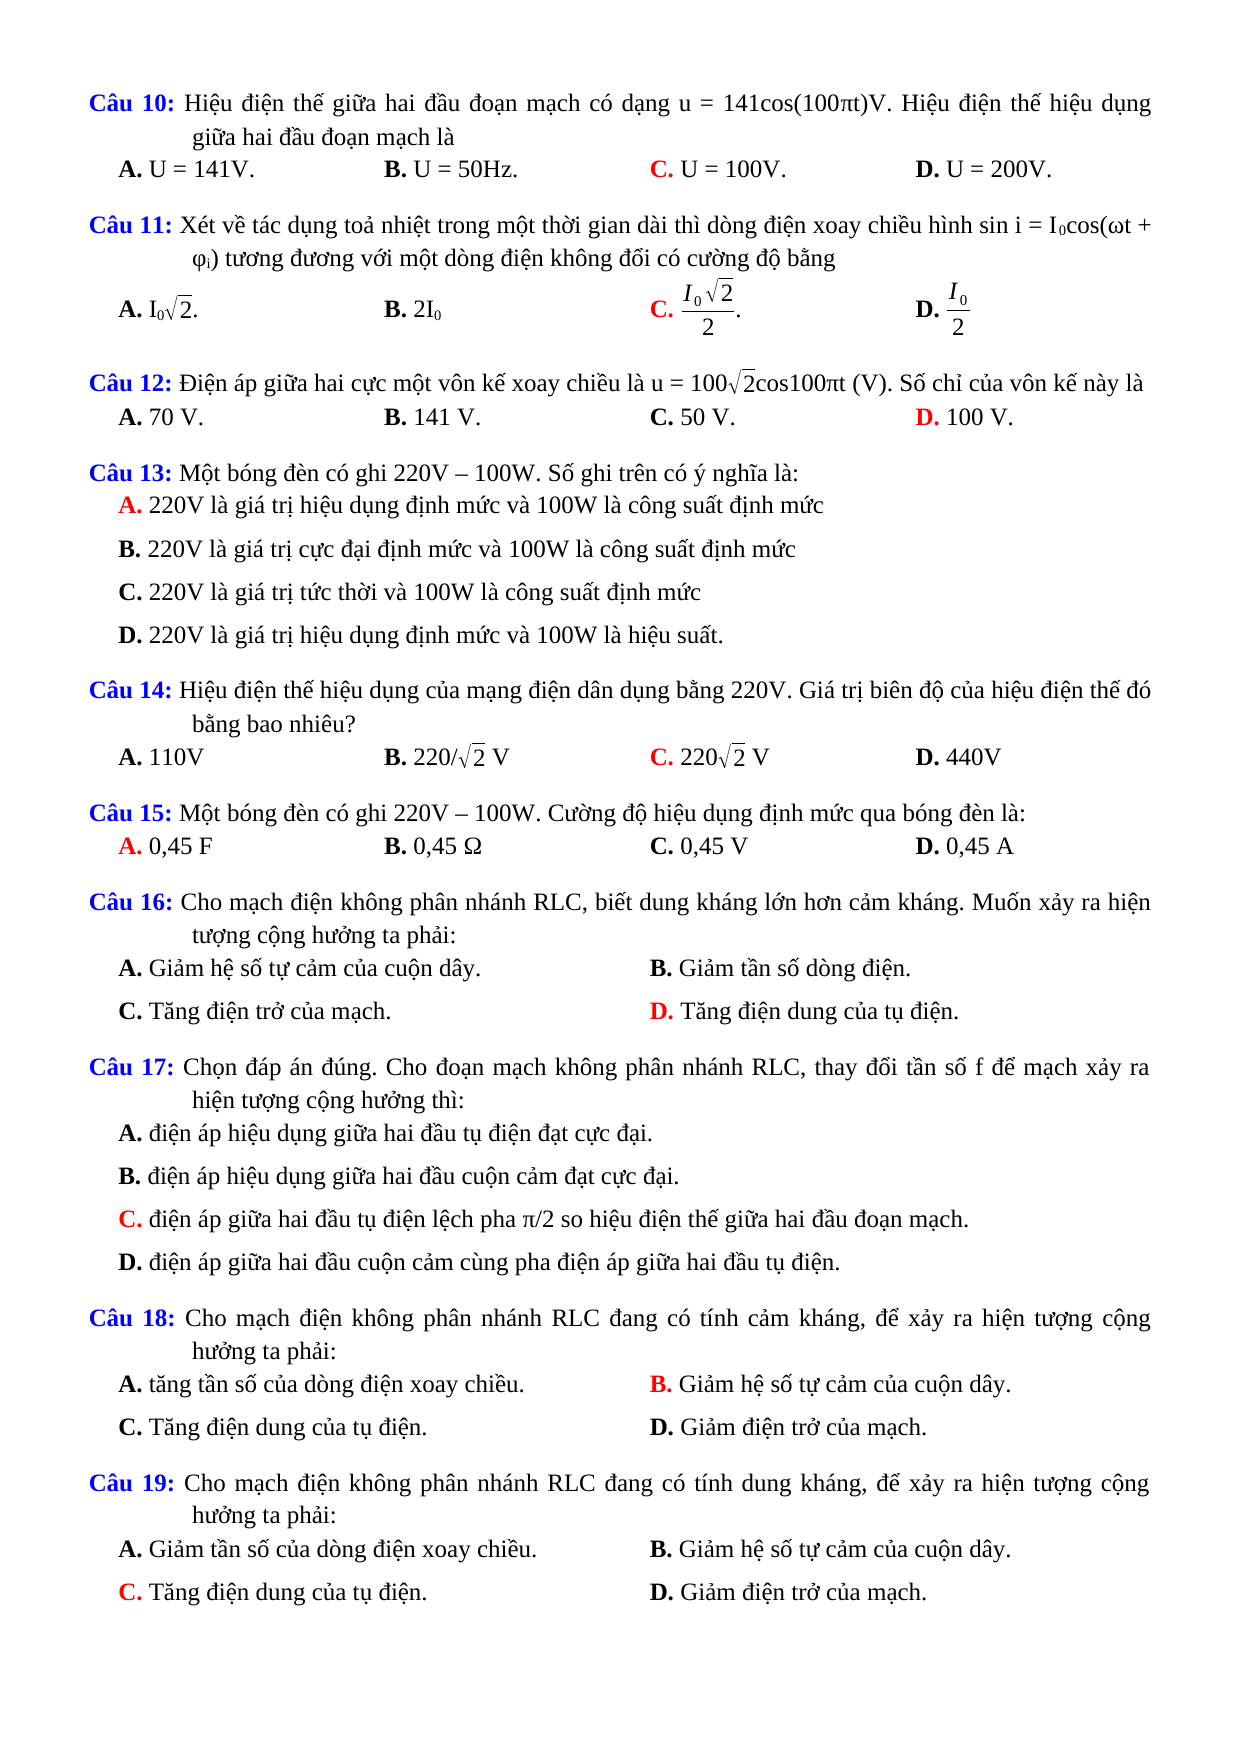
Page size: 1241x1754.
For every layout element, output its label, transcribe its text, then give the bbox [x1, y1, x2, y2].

text C. điện áp giữa hai đầu tụ điện lệch pha π/2 so hiệu điện thế giữa hai đầu đoạn mạch. [88, 1204, 1152, 1233]
text Câu 14: Hiệu điện thế hiệu dụng của mạng điện dân dụng bằng 220V. Giá trị biên độ của hiệu điện thế đó bằng bao nhiêu? [88, 676, 1152, 737]
text Câu 16: Cho mạch điện không phân nhánh RLC, biết dung kháng lớn hơn cảm kháng. Muốn xảy ra hiện tượng cộng hưởng ta phải: [88, 887, 1152, 949]
text C. Tăng điện dung của tụ điện. D. Giảm điện trở của mạch. [88, 1577, 1152, 1606]
text A. 70 V. B. 141 V. C. 50 V. D. 100 V. [88, 402, 1152, 431]
text C. Tăng điện trở của mạch. D. Tăng điện dung của tụ điện. [88, 996, 1152, 1025]
text C. Tăng điện dung của tụ điện. D. Giảm điện trở của mạch. [88, 1412, 1152, 1441]
text A. U = 141V. B. U = 50Hz. C. U = 100V. D. U = 200V. [88, 154, 1152, 183]
text C. 220V là giá trị tức thời và 100W là công suất định mức [88, 577, 1152, 606]
text Câu 11: Xét về tác dụng toả nhiệt trong một thời gian dài thì dòng điện xoay chiều hình sin i = I0cos(ωt + φi) tương đương với một dòng điện không đổi có cường độ bằng [88, 210, 1152, 272]
text Câu 12: Điện áp giữa hai cực một vôn kế xoay chiều là u = 100cos100πt (V). Số chỉ của vôn kế này là [88, 368, 1152, 398]
text Câu 13: Một bóng đèn có ghi 220V – 100W. Số ghi trên có ý nghĩa là: [88, 458, 1152, 486]
text A. tăng tần số của dòng điện xoay chiều. B. Giảm hệ số tự cảm của cuộn dây. [88, 1369, 1152, 1398]
text A. 0,45 F B. 0,45 Ω C. 0,45 V D. 0,45 A [88, 831, 1152, 860]
text A. Giảm tần số của dòng điện xoay chiều. B. Giảm hệ số tự cảm của cuộn dây. [88, 1534, 1152, 1562]
text D. 220V là giá trị hiệu dụng định mức và 100W là hiệu suất. [88, 620, 1152, 649]
text B. 220V là giá trị cực đại định mức và 100W là công suất định mức [88, 534, 1152, 562]
text A. 220V là giá trị hiệu dụng định mức và 100W là công suất định mức [88, 491, 1152, 519]
text A. I0. B. 2I0 C. . D. [88, 276, 1152, 341]
text D. điện áp giữa hai đầu cuộn cảm cùng pha điện áp giữa hai đầu tụ điện. [88, 1247, 1152, 1276]
text Câu 10: Hiệu điện thế giữa hai đầu đoạn mạch có dạng u = 141cos(100πt)V. Hiệu điện thế hiệu dụng giữa hai đầu đoạn mạch là [88, 88, 1152, 150]
text Câu 18: Cho mạch điện không phân nhánh RLC đang có tính cảm kháng, để xảy ra hiện tượng cộng hưởng ta phải: [88, 1303, 1152, 1364]
text A. 110V B. 220/ V C. 220 V D. 440V [88, 742, 1152, 771]
text Câu 17: Chọn đáp án đúng. Cho đoạn mạch không phân nhánh RLC, thay đổi tần số f để mạch xảy ra hiện tượng cộng hưởng thì: [88, 1052, 1152, 1113]
text A. điện áp hiệu dụng giữa hai đầu tụ điện đạt cực đại. [88, 1118, 1152, 1147]
text A. Giảm hệ số tự cảm của cuộn dây. B. Giảm tần số dòng điện. [88, 953, 1152, 982]
text B. điện áp hiệu dụng giữa hai đầu cuộn cảm đạt cực đại. [88, 1161, 1152, 1190]
text Câu 15: Một bóng đèn có ghi 220V – 100W. Cường độ hiệu dụng định mức qua bóng đèn là: [88, 798, 1152, 827]
text Câu 19: Cho mạch điện không phân nhánh RLC đang có tính dung kháng, để xảy ra hiện tượng cộng hưởng ta phải: [88, 1468, 1152, 1529]
